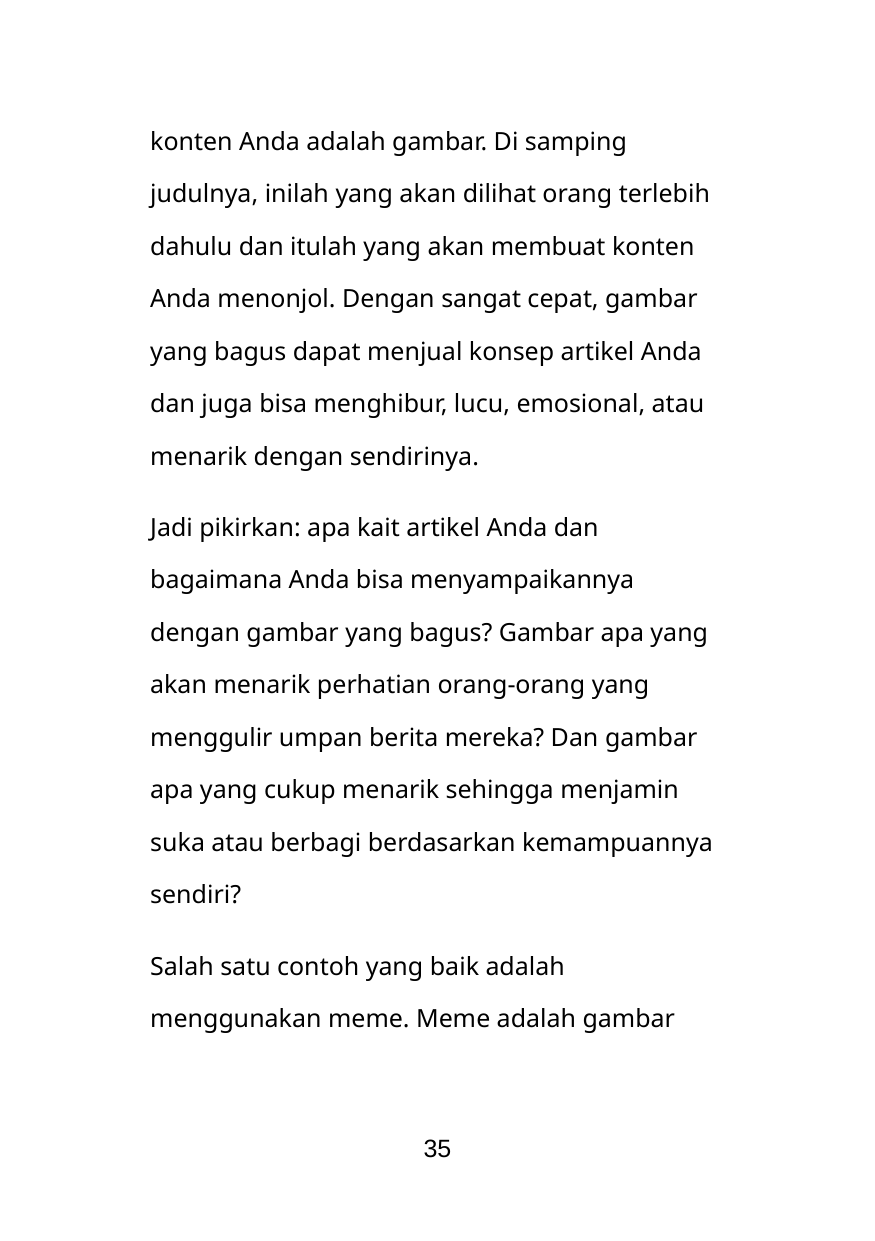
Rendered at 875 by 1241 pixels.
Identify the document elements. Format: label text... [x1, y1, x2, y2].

text Jadi pikirkan: apa kait artikel Anda dan bagaimana Anda bisa menyampaikannya dengan gambar yang bagus? Gambar apa yang akan menarik perhatian orang-orang yang menggulir umpan berita mereka? Dan gambar apa yang cukup menarik sehingga menjamin suka atau berbagi berdasarkan kemampuannya sendiri? [150, 510, 725, 911]
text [150, 124, 725, 472]
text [150, 948, 725, 1035]
